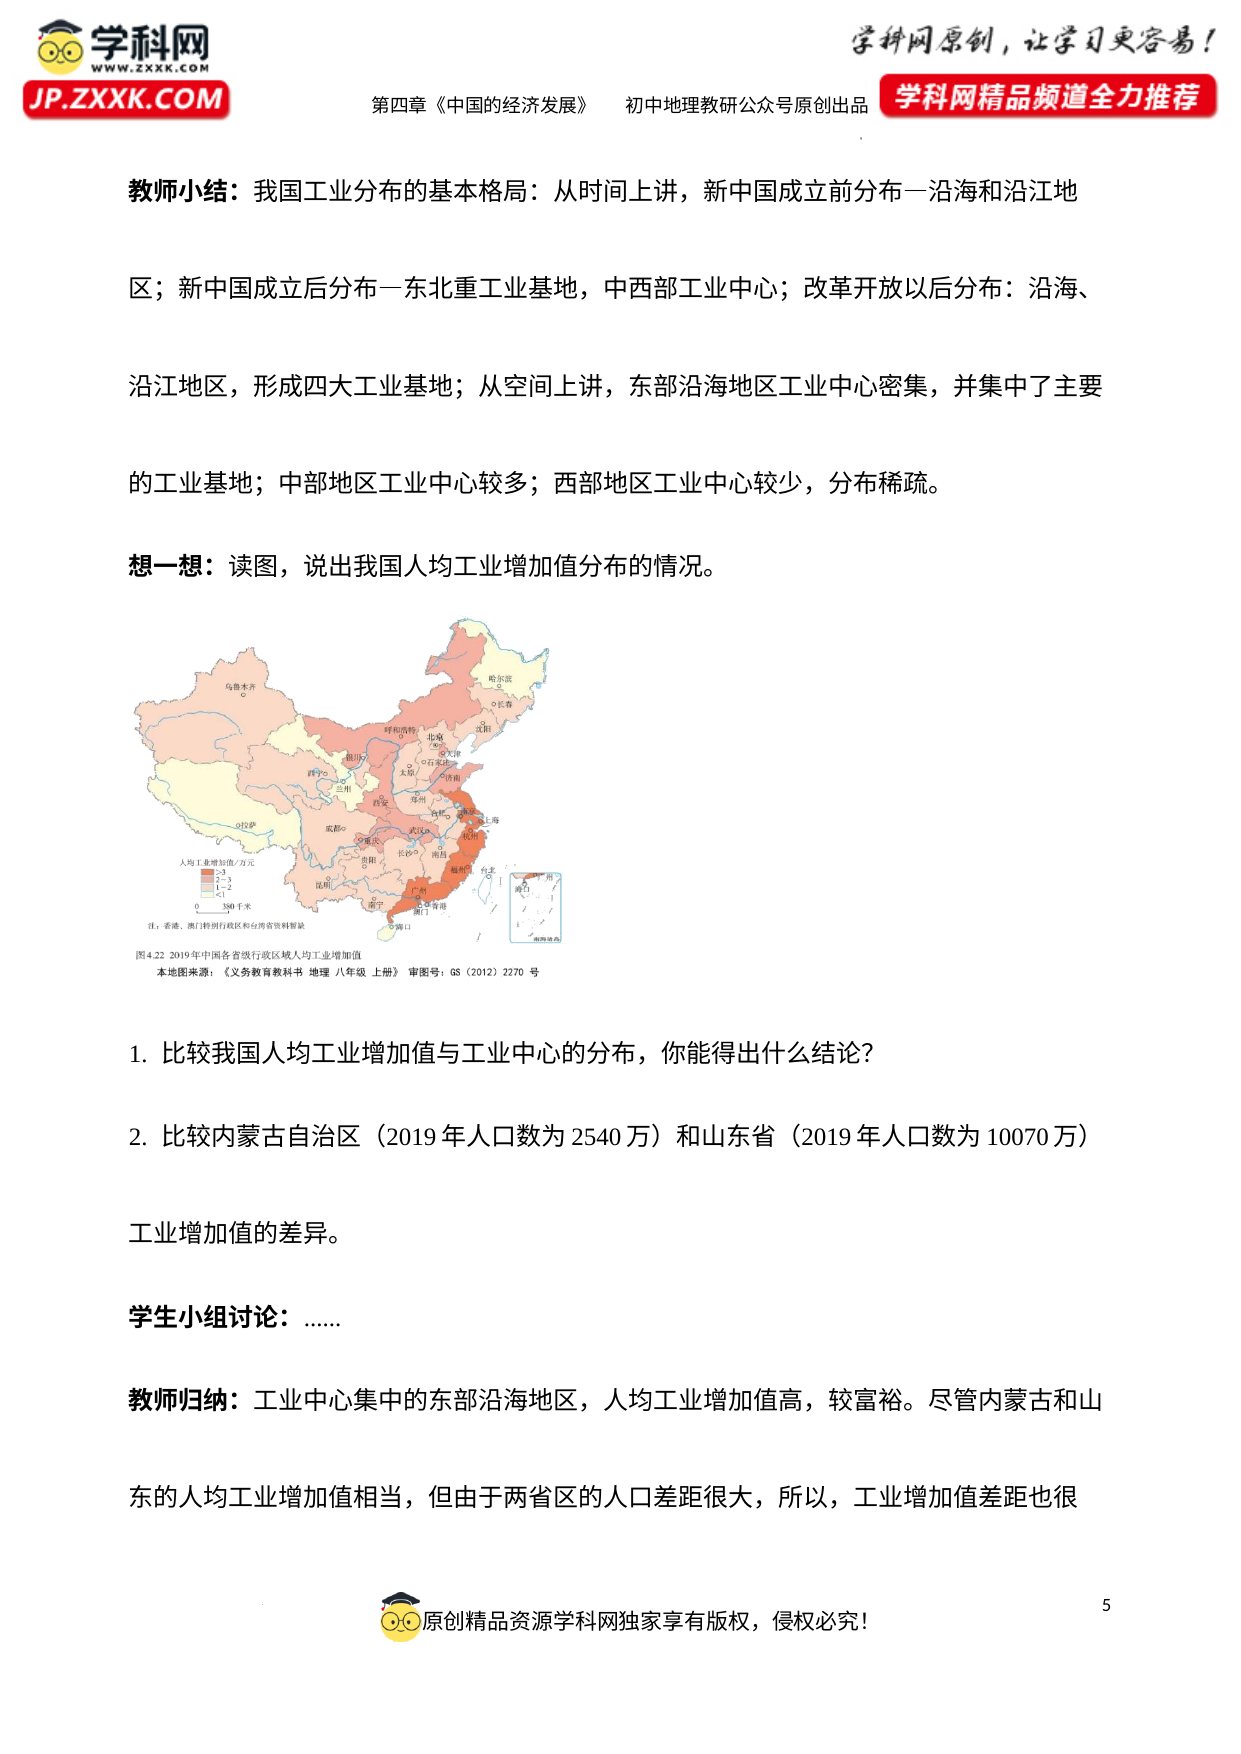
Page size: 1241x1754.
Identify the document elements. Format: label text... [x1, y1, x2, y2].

picture [128, 615, 565, 984]
list 比较我国人均工业增加值与工业中心的分布，你能得出什么结论？ [129, 1019, 1111, 1084]
list 想一想：读图，说出我国人均工业增加值分布的情况。 [129, 532, 1111, 597]
list 学生小组讨论：...... [129, 1283, 1111, 1348]
list 比较内蒙古自治区（2019年人口数为2540万）和山东省（2019年人口数为10070万）工业增加值的差异。 [129, 1102, 1111, 1264]
list 教师归纳：工业中心集中的东部沿海地区，人均工业增加值高，较富裕。尽管内蒙古和山东的人均工业增加值相当，但由于两省区的人口差距很大，所以，工业增加值差距也很大。 [129, 1366, 1111, 1528]
list 教师小结：我国工业分布的基本格局：从时间上讲，新中国成立前分布—沿海和沿江地区；新中国成立后分布—东北重工业基地，中西部工业中心；改革开放以后分布：沿海、沿江地区，形成四大工业基地；从空间上讲，东部沿海地区工业中心密集，并集中了主要的工业基地；中部地区工业中心较多；西部地区工业中心较少，分布稀疏。 [129, 157, 1111, 514]
picture [380, 1592, 422, 1642]
picture [0, 0, 1236, 140]
